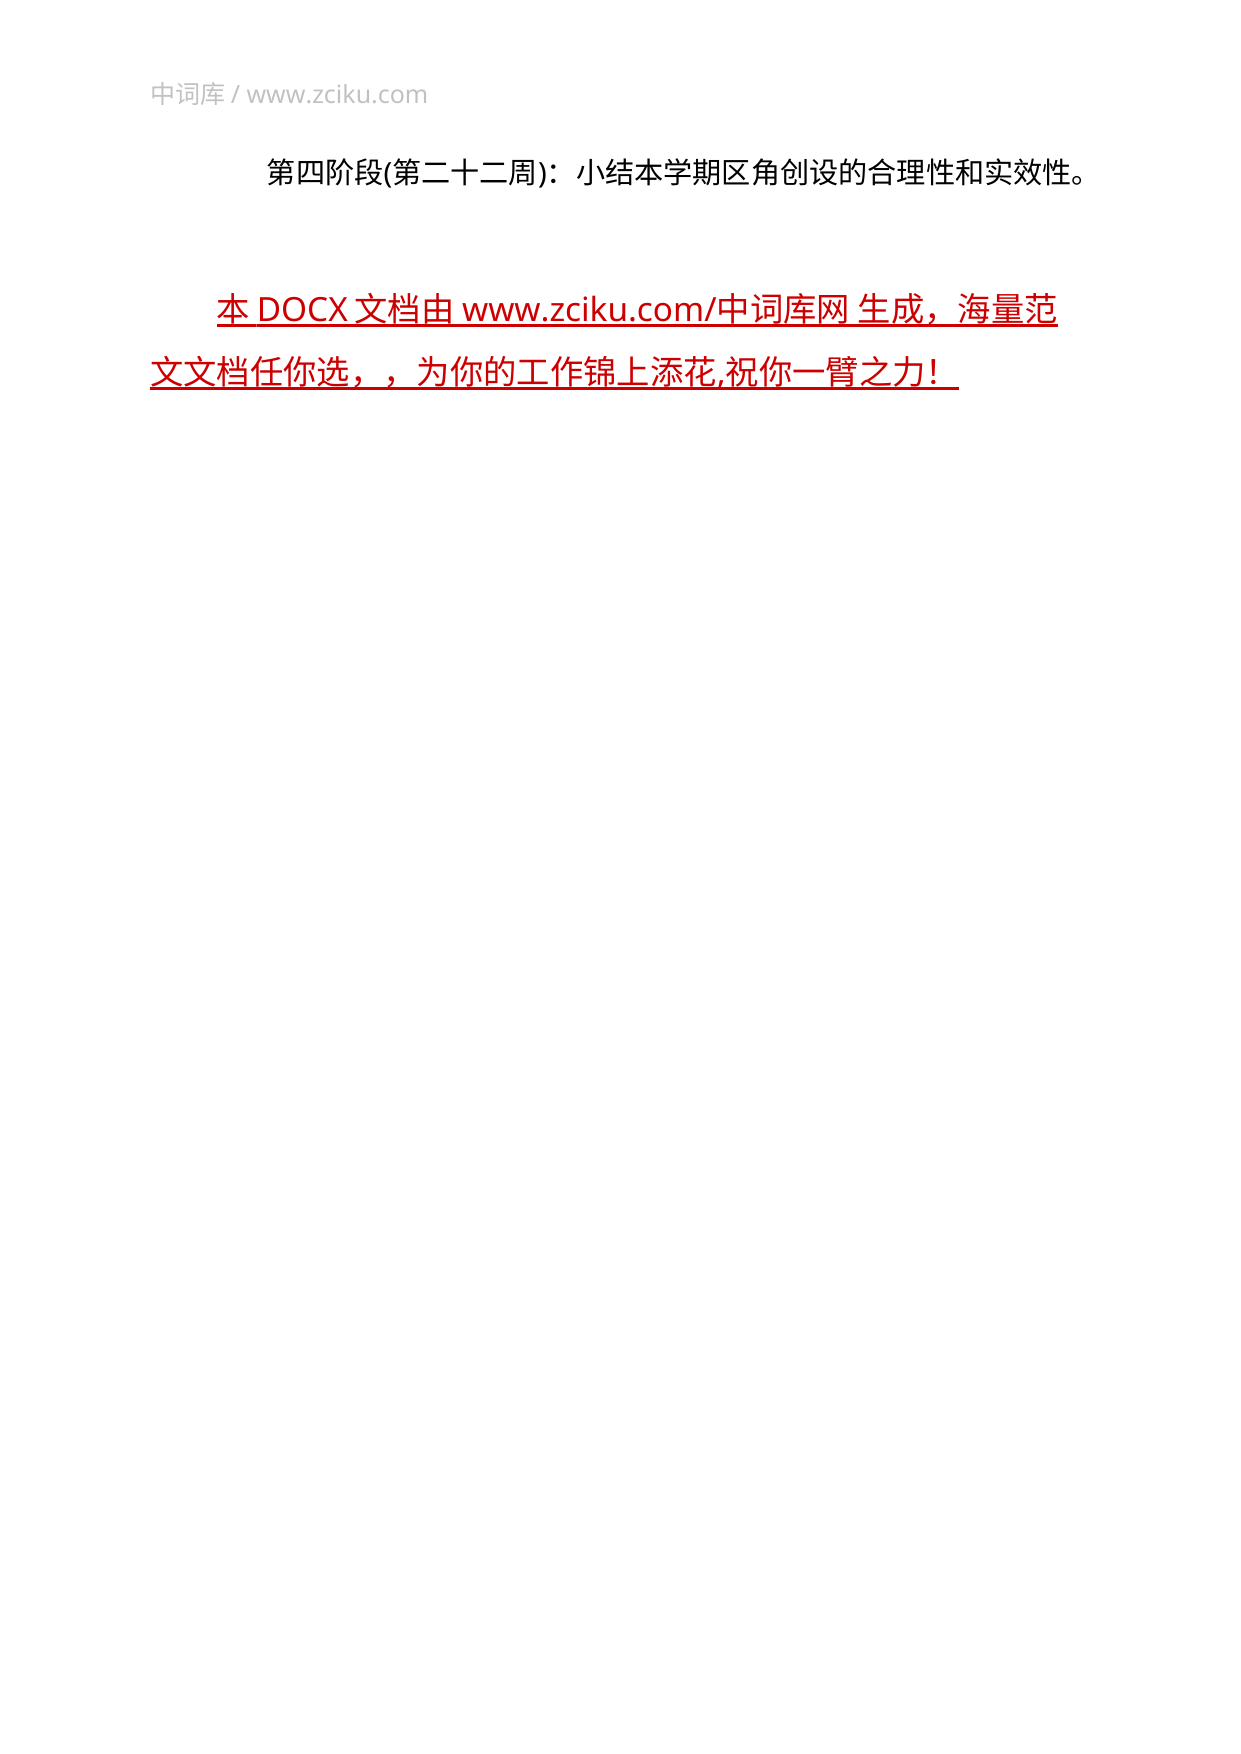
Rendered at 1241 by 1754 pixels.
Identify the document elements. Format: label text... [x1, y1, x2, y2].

text 本DOCX文档由 www.zciku.com/中词库网 生成，海量范文文档任你选，，为你的工作锦上添花,祝你一臂之力！ [150, 283, 1090, 394]
text 第四阶段(第二十二周)：小结本学期区角创设的合理性和实效性。 [150, 150, 1090, 192]
